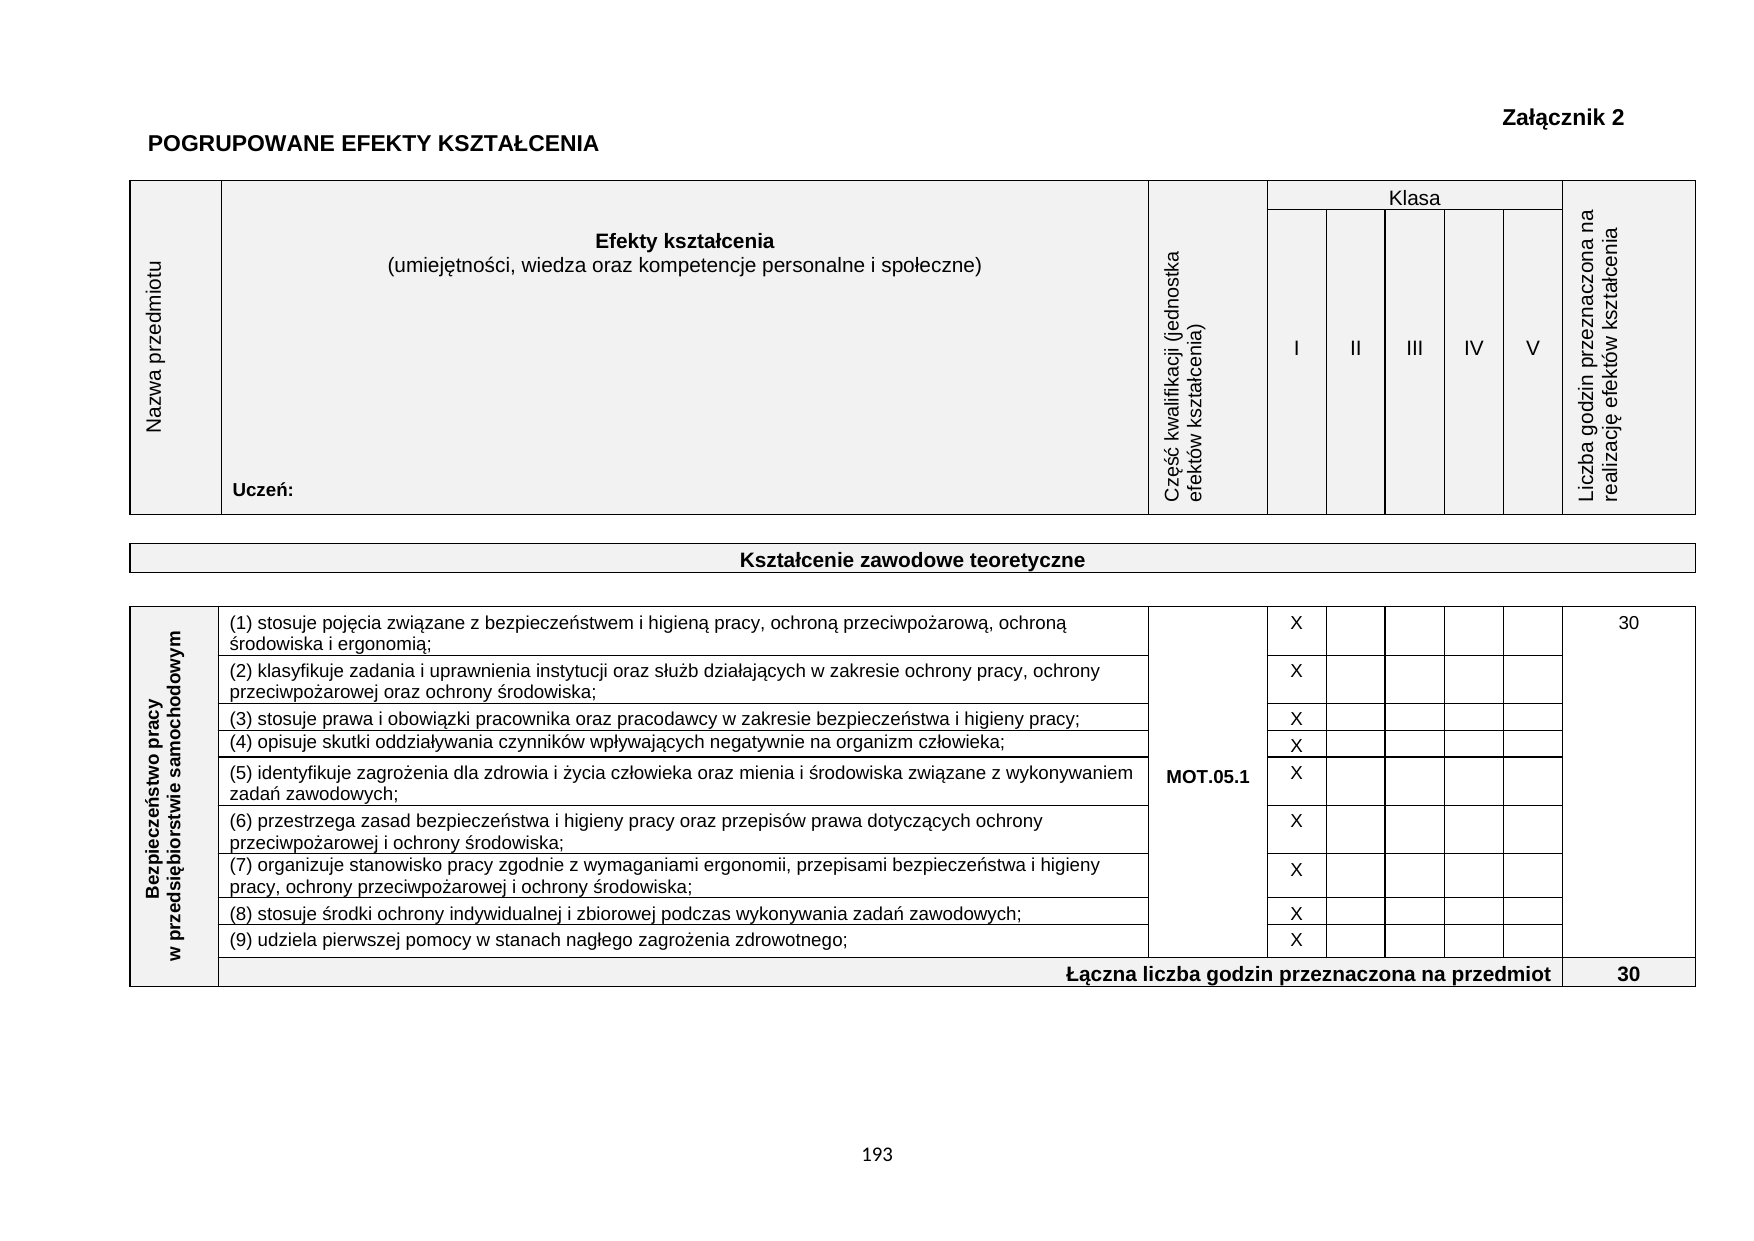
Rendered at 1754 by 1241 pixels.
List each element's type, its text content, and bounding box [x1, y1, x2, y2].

table_cell [1504, 758, 1562, 805]
table_cell X [1268, 898, 1326, 924]
table_cell X [1268, 731, 1326, 756]
table_cell (3) stosuje prawa i obowiązki pracownika oraz pracodawcy w zakresie bezpieczeństwa i higieny pracy; [219, 704, 1148, 730]
table_cell X [1268, 854, 1326, 897]
table_cell (4) opisuje skutki oddziaływania czynników wpływających negatywnie na organizm człowieka; [219, 731, 1148, 756]
table_cell [1504, 854, 1562, 897]
table_header Część kwalifikacji (jednostka efektów kształcenia) [1149, 181, 1267, 514]
table_cell X [1268, 925, 1326, 957]
table_cell [1445, 925, 1503, 957]
table_cell [1445, 704, 1503, 730]
table_cell [1327, 656, 1384, 703]
table_header Nazwa przedmiotu [131, 181, 221, 514]
text Załącznik 2 [148, 103, 1624, 130]
table_cell [1386, 806, 1444, 853]
table_header Efekty kształcenia (umiejętności, wiedza oraz kompetencje personalne i społeczne) Uczeń: [222, 181, 1148, 514]
table_cell [1504, 731, 1562, 756]
table_header X [1268, 607, 1326, 654]
table_cell [1327, 898, 1384, 924]
table_cell [1386, 758, 1444, 805]
table_cell X [1268, 656, 1326, 703]
table_cell 30 [1563, 958, 1695, 986]
table_cell [1445, 854, 1503, 897]
table_header [1504, 607, 1562, 654]
table_cell X [1268, 806, 1326, 853]
table_cell [1445, 656, 1503, 703]
table_header Kształcenie zawodowe teoretyczne [131, 544, 1695, 572]
table_cell [1327, 731, 1384, 756]
table_cell [1327, 925, 1384, 957]
table_cell V [1504, 210, 1562, 514]
table_header Bezpieczeństwo pracy w przedsiębiorstwie samochodowym [131, 607, 218, 986]
table_cell I [1268, 210, 1326, 514]
table_cell X [1268, 704, 1326, 730]
table_cell [1504, 806, 1562, 853]
table_header MOT.05.1 [1149, 607, 1267, 957]
table_cell [1504, 704, 1562, 730]
table_cell Łączna liczba godzin przeznaczona na przedmiot [219, 958, 1562, 986]
table_cell [1386, 854, 1444, 897]
table_cell (8) stosuje środki ochrony indywidualnej i zbiorowej podczas wykonywania zadań zawodowych; [219, 898, 1148, 924]
table_cell [1386, 898, 1444, 924]
table_header Liczba godzin przeznaczona na realizację efektów kształcenia [1563, 181, 1695, 514]
table_cell [1445, 758, 1503, 805]
table_header Klasa [1268, 181, 1562, 209]
table_header 30 [1563, 607, 1695, 957]
table_cell [1386, 704, 1444, 730]
table_cell [1386, 925, 1444, 957]
table_cell III [1386, 210, 1444, 514]
table_cell (7) organizuje stanowisko pracy zgodnie z wymaganiami ergonomii, przepisami bezpieczeństwa i higieny pracy, ochrony przeciwpożarowej i ochrony środowiska; [219, 854, 1148, 897]
table_cell [1504, 656, 1562, 703]
table_cell (9) udziela pierwszej pomocy w stanach nagłego zagrożenia zdrowotnego; [219, 925, 1148, 957]
table_header [1445, 607, 1503, 654]
table_header [1386, 607, 1444, 654]
table_cell [1445, 731, 1503, 756]
table_cell [1445, 898, 1503, 924]
table_header [1327, 607, 1384, 654]
table_header (1) stosuje pojęcia związane z bezpieczeństwem i higieną pracy, ochroną przeciwpożarową, ochroną środowiska i ergonomią; [219, 607, 1148, 654]
table_cell II [1327, 210, 1384, 514]
table_cell [1327, 854, 1384, 897]
table_cell IV [1445, 210, 1503, 514]
table_cell [1327, 704, 1384, 730]
table_cell [1445, 806, 1503, 853]
table_cell [1386, 656, 1444, 703]
text POGRUPOWANE EFEKTY KSZTAŁCENIA [148, 130, 1606, 156]
table_cell [1504, 925, 1562, 957]
table_cell (5) identyfikuje zagrożenia dla zdrowia i życia człowieka oraz mienia i środowiska związane z wykonywaniem zadań zawodowych; [219, 758, 1148, 805]
table_cell (6) przestrzega zasad bezpieczeństwa i higieny pracy oraz przepisów prawa dotyczących ochrony przeciwpożarowej i ochrony środowiska; [219, 806, 1148, 853]
table_cell (2) klasyfikuje zadania i uprawnienia instytucji oraz służb działających w zakresie ochrony pracy, ochrony przeciwpożarowej oraz ochrony środowiska; [219, 656, 1148, 703]
table_cell [1386, 731, 1444, 756]
table_cell [1327, 758, 1384, 805]
table_cell [1504, 898, 1562, 924]
table_cell [1327, 806, 1384, 853]
table_cell X [1268, 758, 1326, 805]
